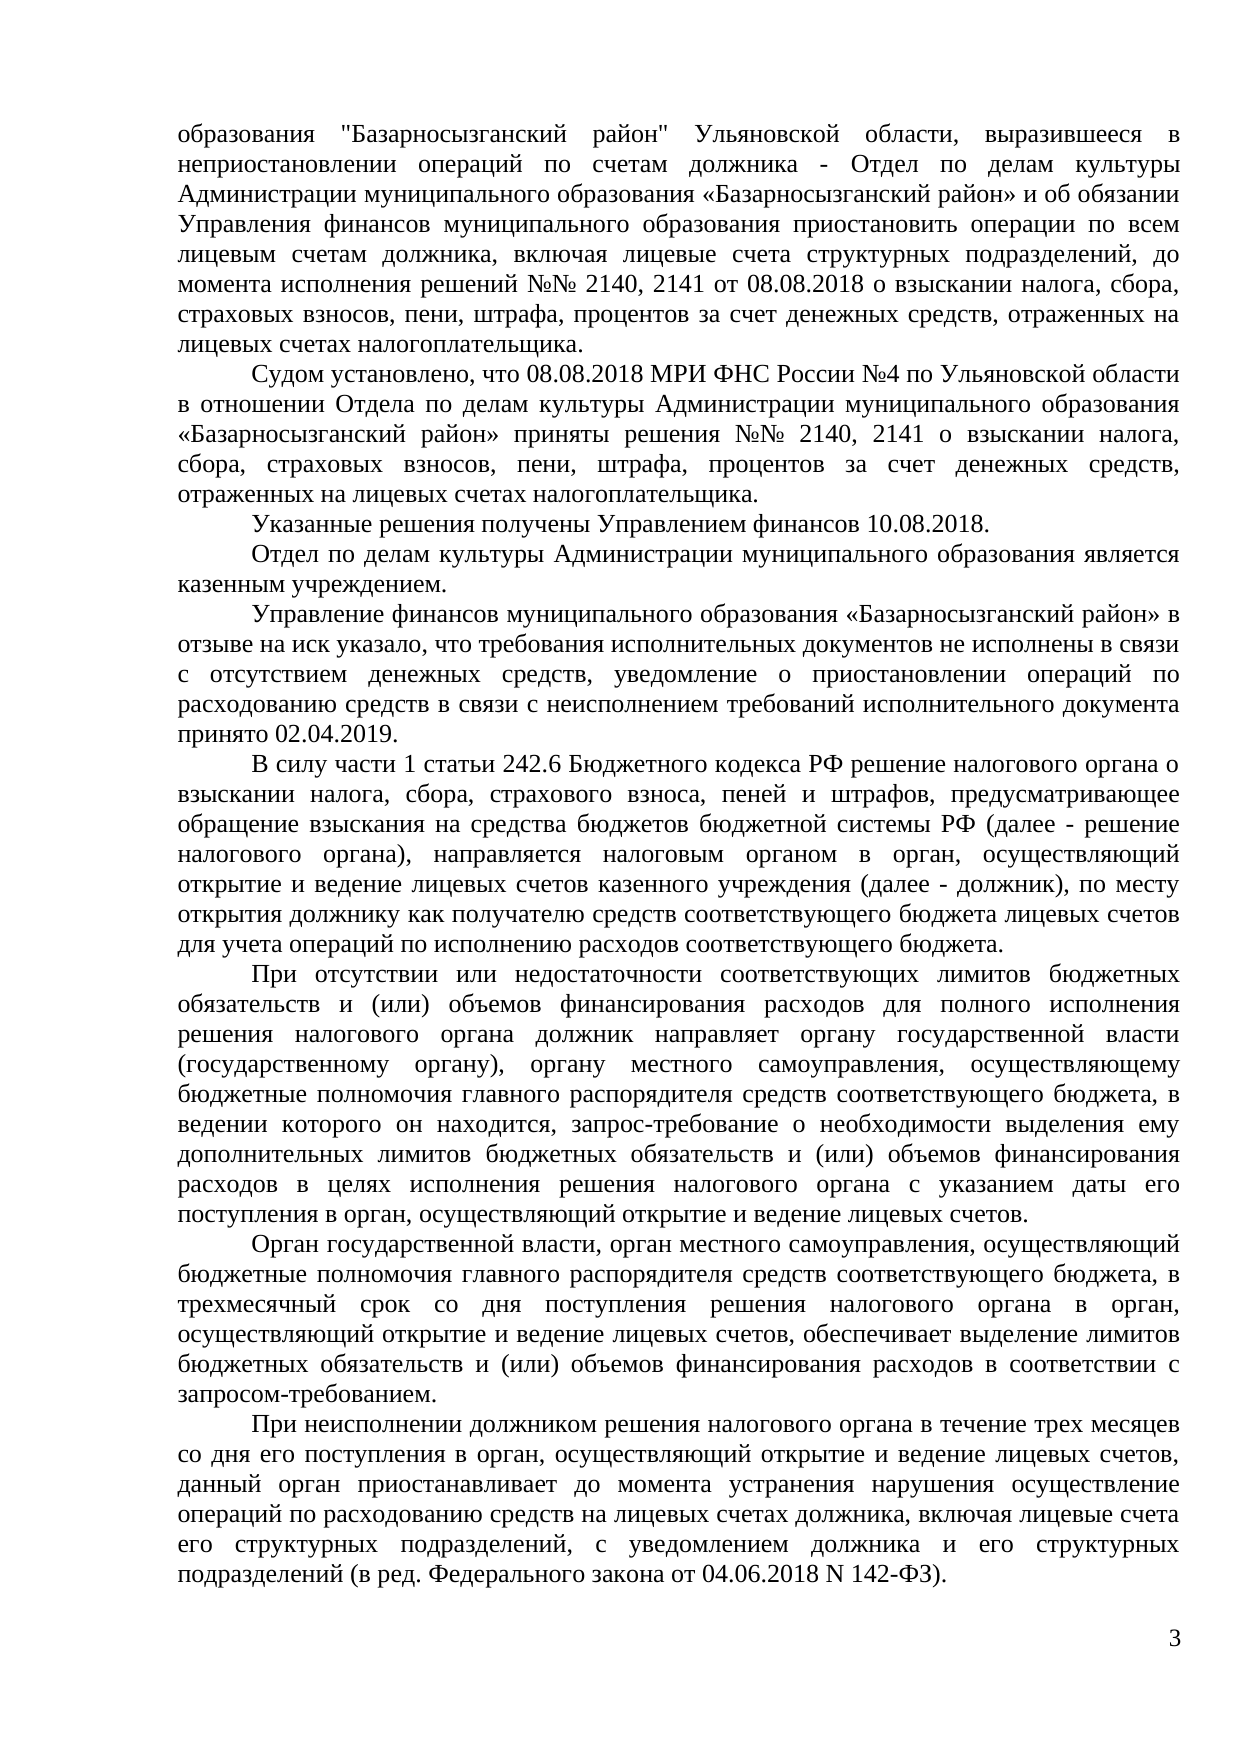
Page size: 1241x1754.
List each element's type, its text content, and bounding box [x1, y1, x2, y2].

text Орган государственной власти, орган местного самоуправления, осуществляющий бюджетные полномочия главного распорядителя средств соответствующего бюджета, в трехмесячный срок со дня поступления решения налогового органа в орган, осуществляющий открытие и ведение лицевых счетов, обеспечивает выделение лимитов бюджетных обязательств и (или) объемов финансирования расходов в соответствии с запросом-требованием. [177, 1228, 1181, 1408]
text Указанные решения получены Управлением финансов 10.08.2018. [177, 508, 1181, 538]
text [177, 118, 1181, 358]
text Управление финансов муниципального образования «Базарносызганский район» в отзыве на иск указало, что требования исполнительных документов не исполнены в связи с отсутствием денежных средств, уведомление о приостановлении операций по расходованию средств в связи с неисполнением требований исполнительного документа принято 02.04.2019. [177, 598, 1181, 748]
text Отдел по делам культуры Администрации муниципального образования является казенным учреждением. [177, 538, 1181, 598]
text При неисполнении должником решения налогового органа в течение трех месяцев со дня его поступления в орган, осуществляющий открытие и ведение лицевых счетов, данный орган приостанавливает до момента устранения нарушения осуществление операций по расходованию средств на лицевых счетах должника, включая лицевые счета его структурных подразделений, с уведомлением должника и его структурных подразделений (в ред. Федерального закона от 04.06.2018 N 142-ФЗ). [177, 1408, 1181, 1588]
text При отсутствии или недостаточности соответствующих лимитов бюджетных обязательств и (или) объемов финансирования расходов для полного исполнения решения налогового органа должник направляет органу государственной власти (государственному органу), органу местного самоуправления, осуществляющему бюджетные полномочия главного распорядителя средств соответствующего бюджета, в ведении которого он находится, запрос-требование о необходимости выделения ему дополнительных лимитов бюджетных обязательств и (или) объемов финансирования расходов в целях исполнения решения налогового органа с указанием даты его поступления в орган, осуществляющий открытие и ведение лицевых счетов. [177, 958, 1181, 1228]
text В силу части 1 статьи 242.6 Бюджетного кодекса РФ решение налогового органа о взыскании налога, сбора, страхового взноса, пеней и штрафов, предусматривающее обращение взыскания на средства бюджетов бюджетной системы РФ (далее - решение налогового органа), направляется налоговым органом в орган, осуществляющий открытие и ведение лицевых счетов казенного учреждения (далее - должник), по месту открытия должнику как получателю средств соответствующего бюджета лицевых счетов для учета операций по исполнению расходов соответствующего бюджета. [177, 748, 1181, 958]
text Судом установлено, что 08.08.2018 МРИ ФНС России №4 по Ульяновской области в отношении Отдела по делам культуры Администрации муниципального образования «Базарносызганский район» приняты решения №№ 2140, 2141 о взыскании налога, сбора, страховых взносов, пени, штрафа, процентов за счет денежных средств, отраженных на лицевых счетах налогоплательщика. [177, 358, 1181, 508]
